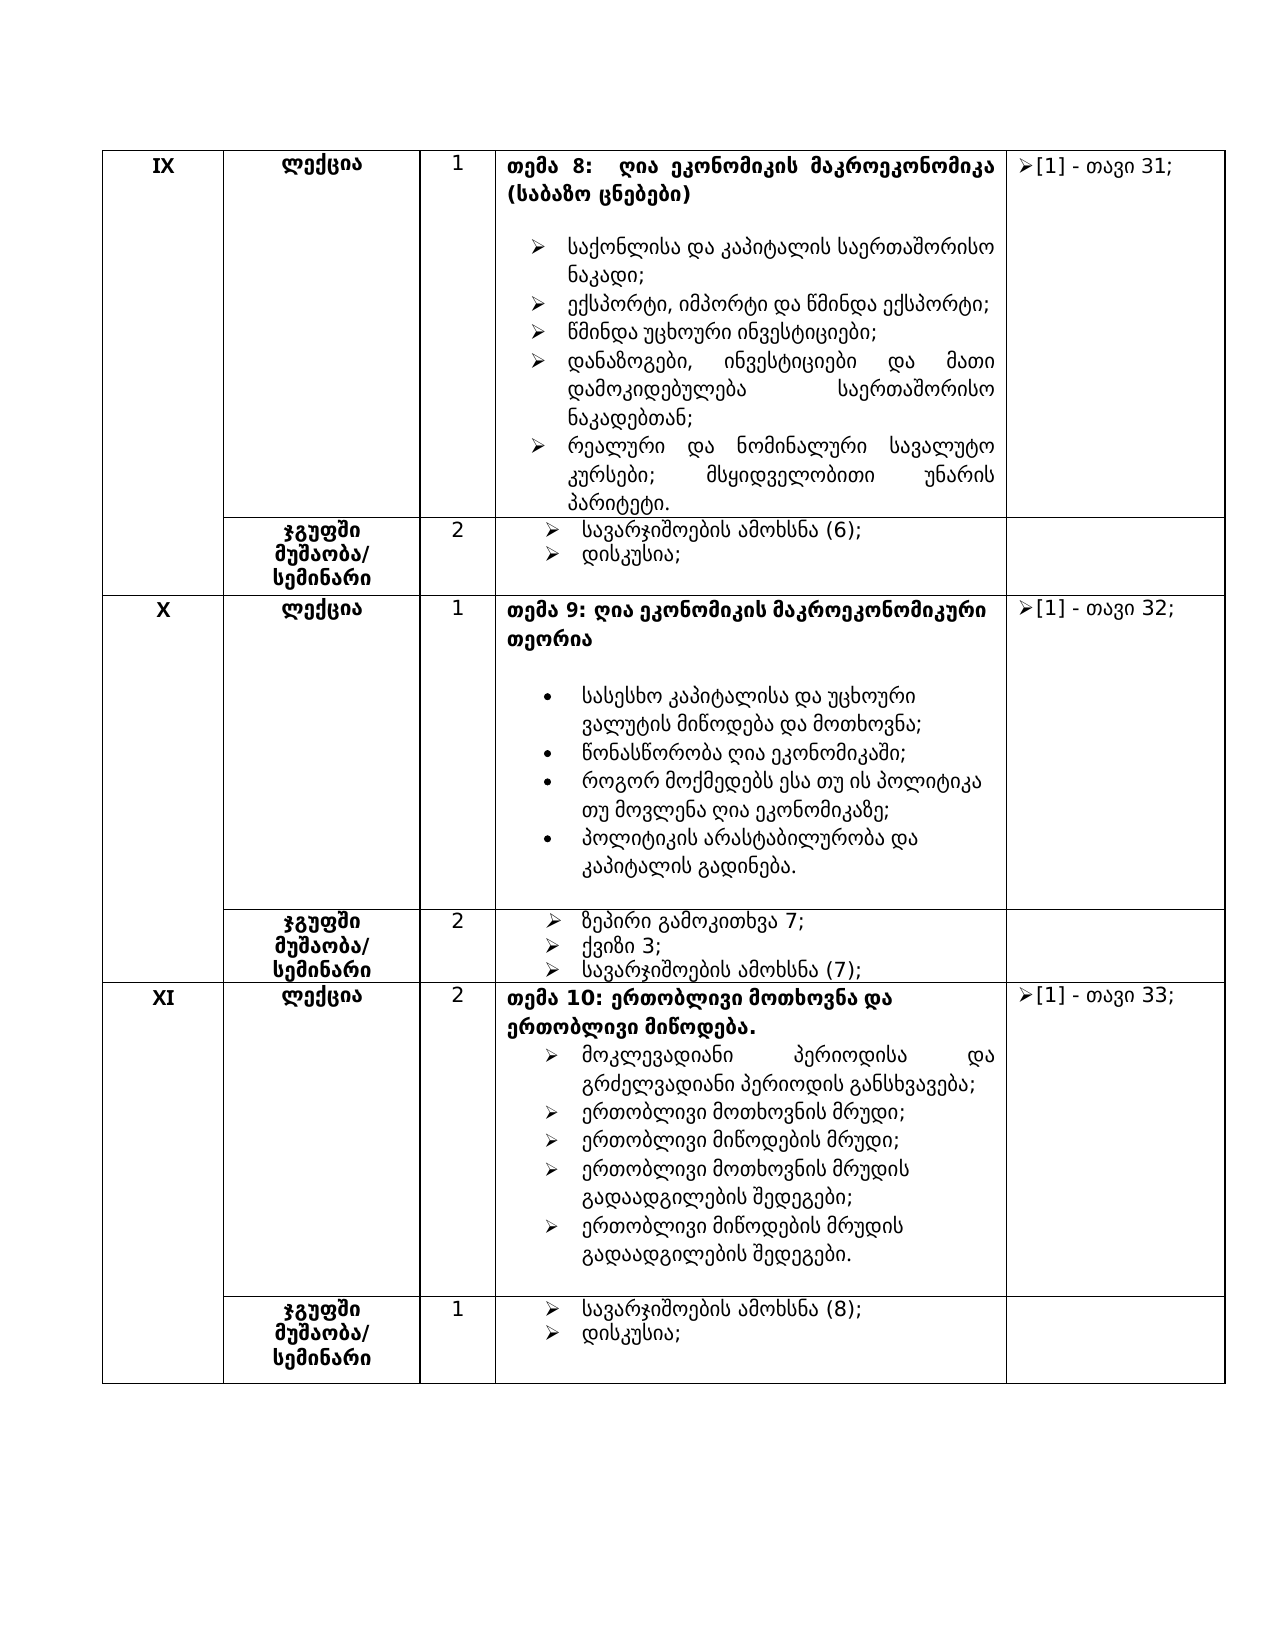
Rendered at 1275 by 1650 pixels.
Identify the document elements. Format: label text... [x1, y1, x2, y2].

table_cell [1007, 518, 1224, 594]
table_cell 2 [421, 983, 495, 1296]
table_cell ლექცია [224, 596, 419, 908]
table_cell XI [103, 983, 223, 1382]
table_cell [1] - თავი 32; [1007, 596, 1224, 908]
table_cell [1] - თავი 33; [1007, 983, 1224, 1296]
table_cell 2 [421, 518, 495, 594]
table_cell ჯგუფში მუშაობა/სემინარი [224, 518, 419, 594]
table_cell [1007, 1297, 1224, 1382]
table_cell თემა 8: ღია ეკონომიკის მაკროეკონომიკა (საბაზო ცნებები) საქონლისა და კაპიტალის საერთაშორისო ნაკადი; ექსპორტი, იმპორტი და წმინდა ექსპორტი; წმინდა უცხოური ინვესტიციები; დანაზოგები, ინვესტიციები და მათი დამოკიდებულება საერთაშორისო ნაკადებთან; რეალური და ნომინალური სავალუტო კურსები; მსყიდველობითი უნარის პარიტეტი. [496, 151, 1006, 517]
table_cell სავარჯიშოების ამოხსნა (6); დისკუსია; [496, 518, 1006, 594]
table_cell ზეპირი გამოკითხვა 7; ქვიზი 3; სავარჯიშოების ამოხსნა (7); [496, 910, 1006, 982]
table_cell [1007, 910, 1224, 982]
table_cell [1] - თავი 31; [1007, 151, 1224, 517]
table_cell თემა 10: ერთობლივი მოთხოვნა და ერთობლივი მიწოდება. მოკლევადიანი პერიოდისა და გრძელვადიანი პერიოდის განსხვავება; ერთობლივი მოთხოვნის მრუდი; ერთობლივი მიწოდების მრუდი; ერთობლივი მოთხოვნის მრუდის გადაადგილების შედეგები; ერთობლივი მიწოდების მრუდის გადაადგილების შედეგები. [496, 983, 1006, 1296]
table_cell ჯგუფში მუშაობა/სემინარი [224, 1297, 419, 1382]
table_cell სავარჯიშოების ამოხსნა (8); დისკუსია; [496, 1297, 1006, 1382]
table_cell 1 [421, 151, 495, 517]
table_cell 1 [421, 596, 495, 908]
table_cell 1 [421, 1297, 495, 1382]
table_cell თემა 9: ღია ეკონომიკის მაკროეკონომიკური თეორია სასესხო კაპიტალისა და უცხოური ვალუტის მიწოდება და მოთხოვნა; წონასწორობა ღია ეკონომიკაში; როგორ მოქმედებს ესა თუ ის პოლიტიკა თუ მოვლენა ღია ეკონომიკაზე; პოლიტიკის არასტაბილურობა და კაპიტალის გადინება. [496, 596, 1006, 908]
table_cell X [103, 596, 223, 982]
table_cell ლექცია [224, 983, 419, 1296]
table_cell IX [103, 151, 223, 594]
table_cell 2 [421, 910, 495, 982]
table_cell ლექცია [224, 151, 419, 517]
table_cell ჯგუფში მუშაობა/სემინარი [224, 910, 419, 982]
